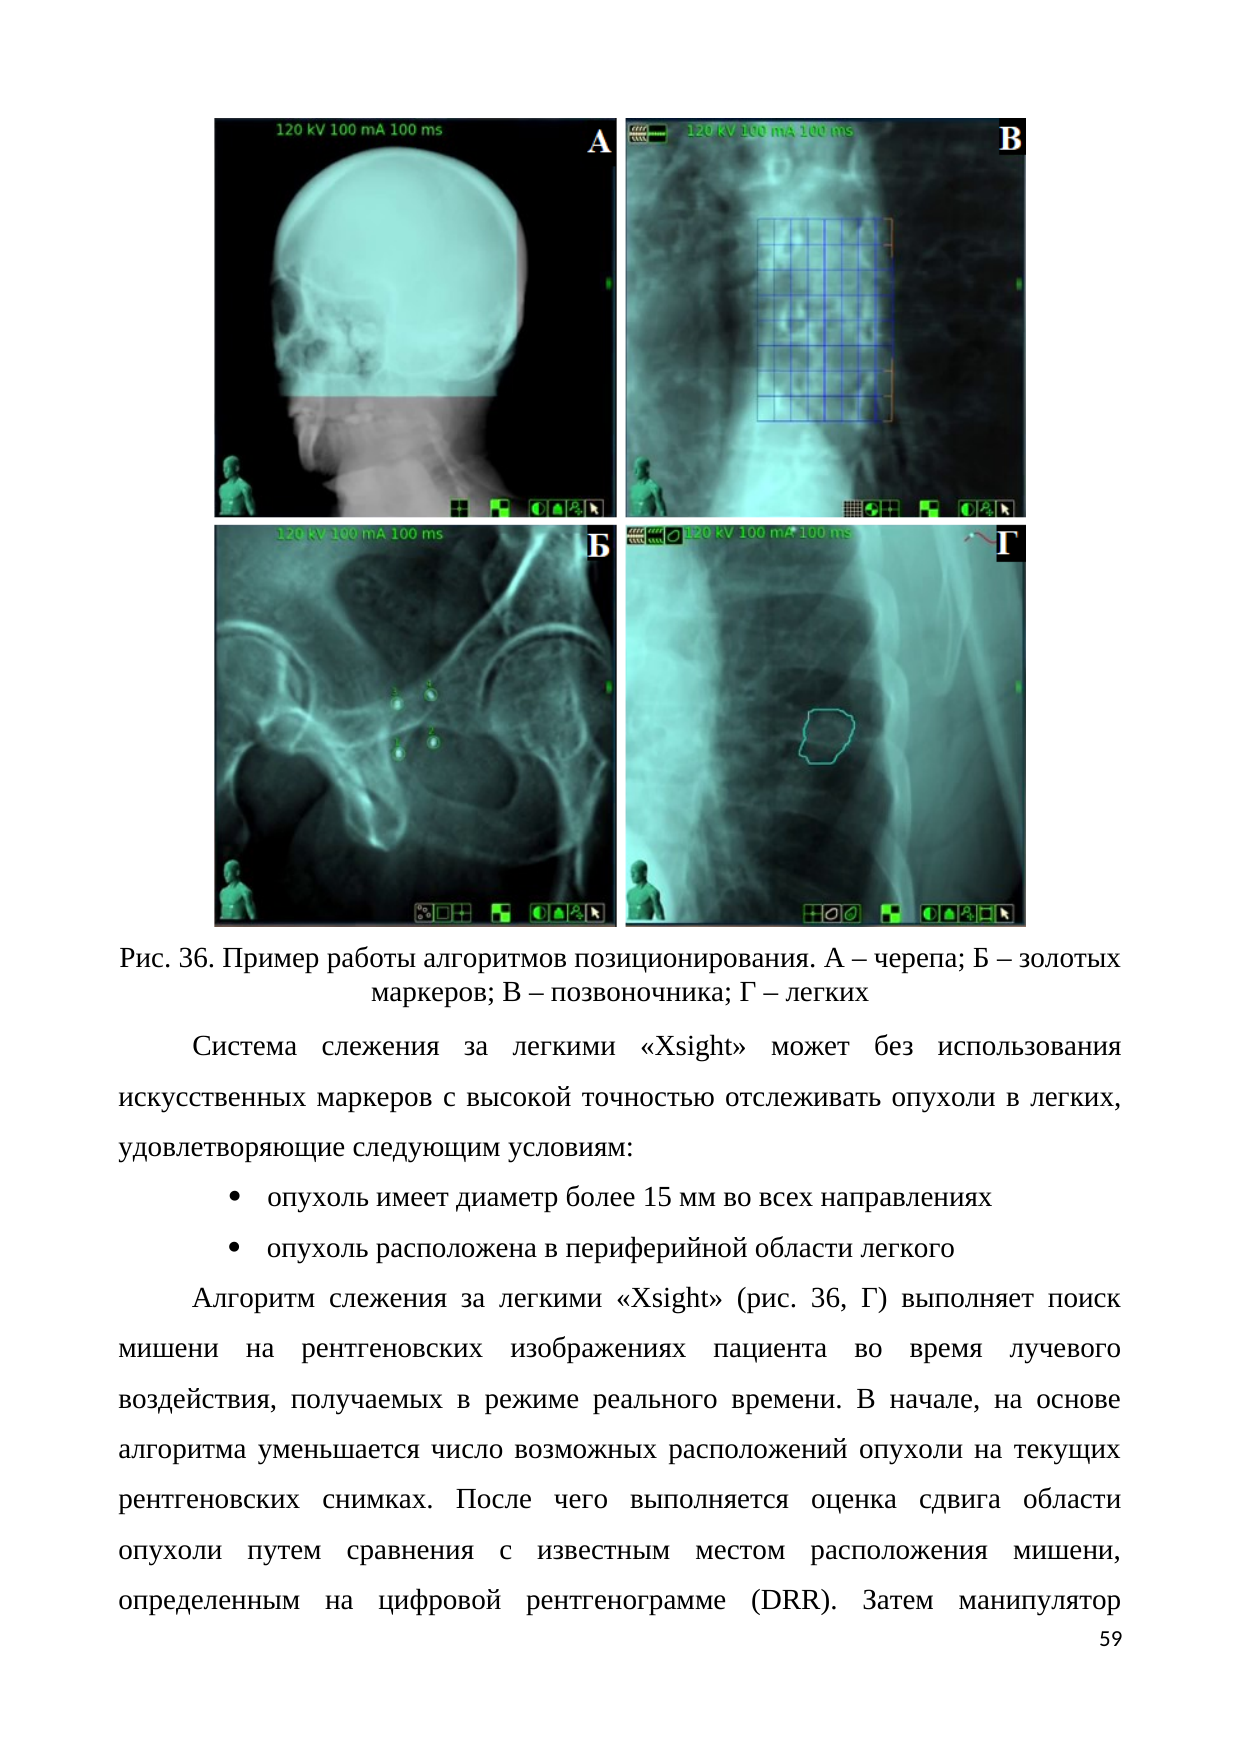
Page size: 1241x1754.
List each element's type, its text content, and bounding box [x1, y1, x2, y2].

list опухоль расположена в периферийной области легкого [229, 1230, 1122, 1263]
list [118, 1280, 1122, 1616]
list опухоль имеет диаметр более 15 мм во всех направлениях [229, 1179, 1122, 1213]
picture [214, 118, 1026, 927]
list Система слежения за легкими «Xsight» может без использования искусственных маркеров с высокой точностью отслеживать опухоли в легких, удовлетворяющие следующим условиям: [118, 1028, 1122, 1163]
text Рис. 36. Пример работы алгоритмов позиционирования. А – черепа; Б – золотых маркеров; В – позвоночника; Г – легких [118, 941, 1122, 1008]
